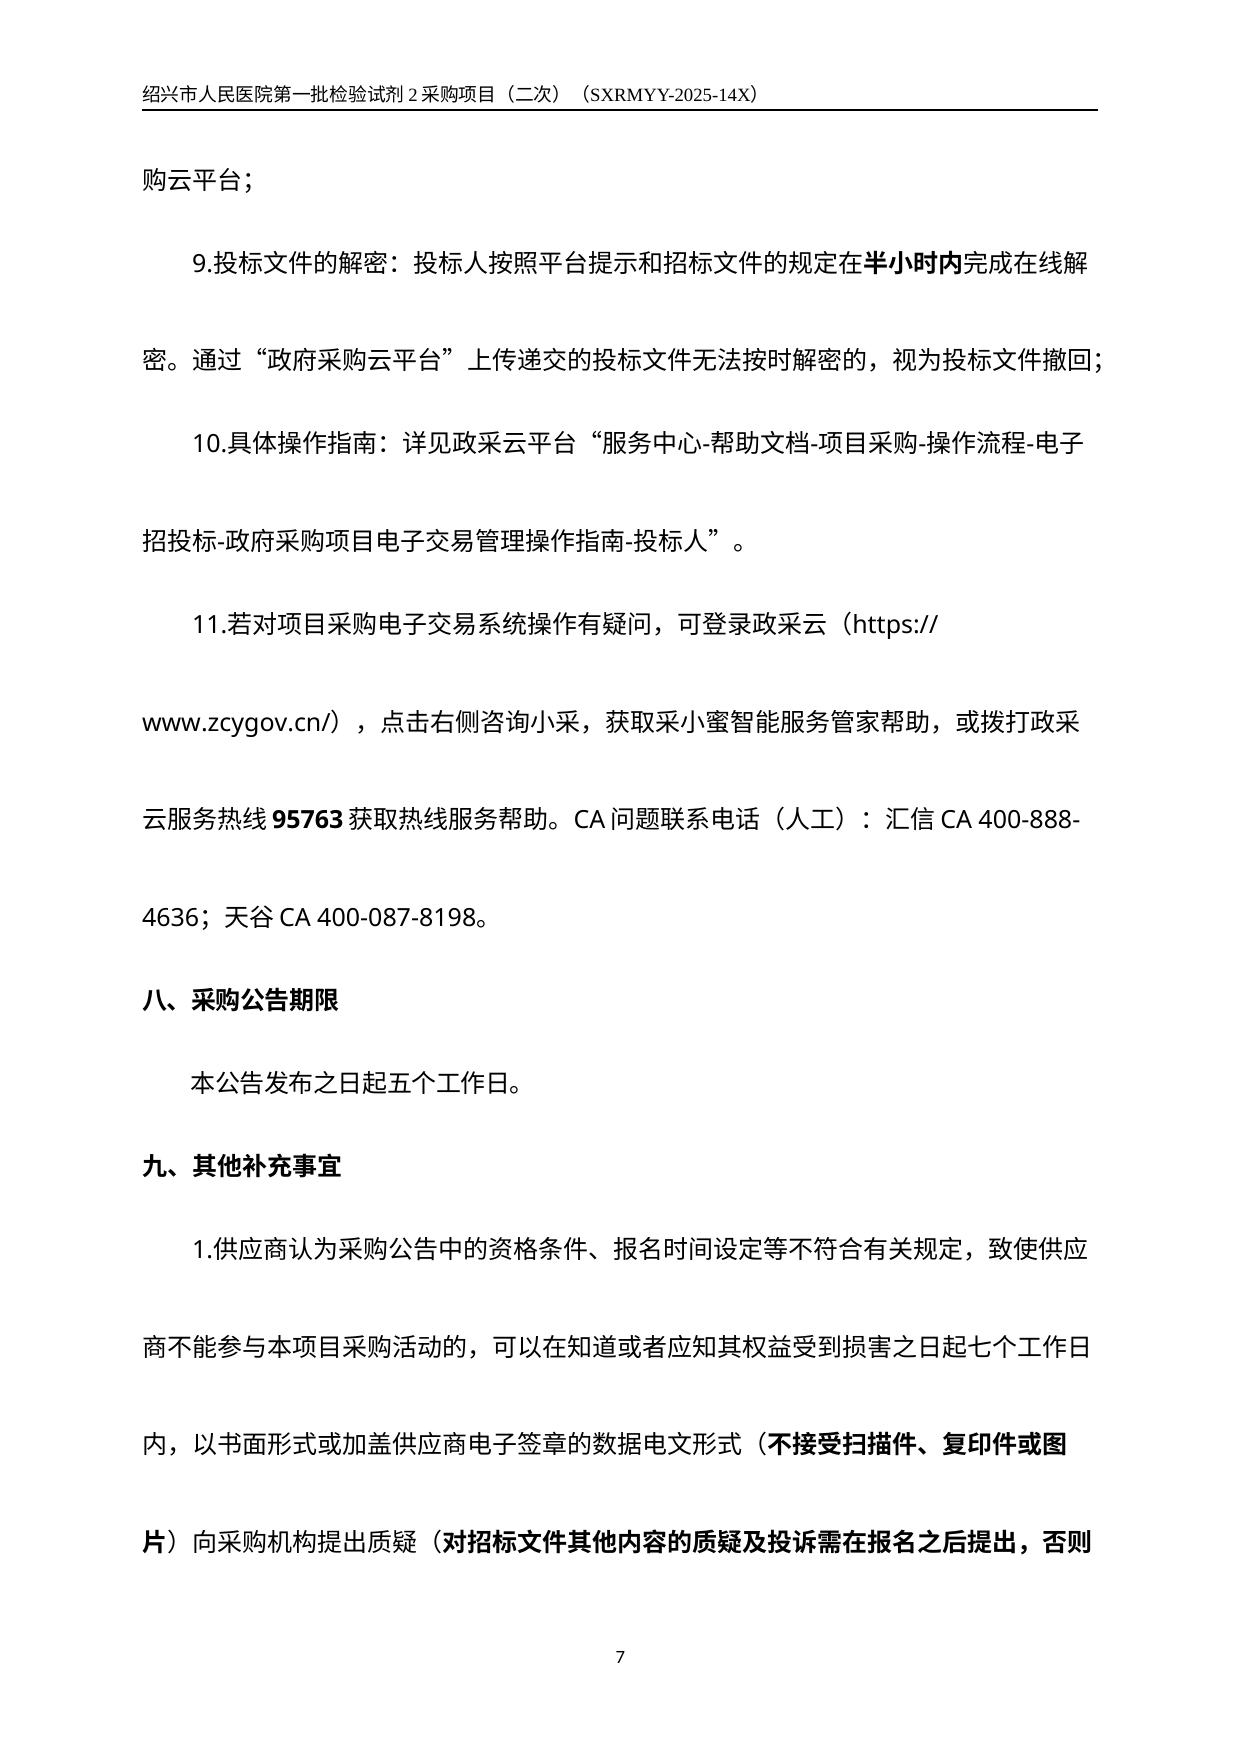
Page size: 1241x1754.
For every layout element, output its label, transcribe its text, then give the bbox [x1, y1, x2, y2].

text 9.投标文件的解密：投标人按照平台提示和招标文件的规定在半小时内完成在线解密。通过“政府采购云平台”上传递交的投标文件无法按时解密的，视为投标文件撤回； [142, 229, 1098, 391]
text 10.具体操作指南：详见政采云平台“服务中心-帮助文档-项目采购-操作流程-电子招投标-政府采购项目电子交易管理操作指南-投标人”。 [142, 409, 1098, 572]
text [142, 146, 1098, 211]
text 11.若对项目采购电子交易系统操作有疑问，可登录政采云（https://www.zcygov.cn/），点击右侧咨询小采，获取采小蜜智能服务管家帮助，或拨打政采云服务热线95763获取热线服务帮助。CA问题联系电话（人工）：汇信CA 400-888-4636；天谷CA 400-087-8198。 [142, 590, 1098, 948]
text 本公告发布之日起五个工作日。 [142, 1049, 1098, 1114]
text 九、其他补充事宜 [142, 1132, 1098, 1197]
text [142, 1215, 1098, 1573]
text 八、采购公告期限 [142, 966, 1098, 1031]
